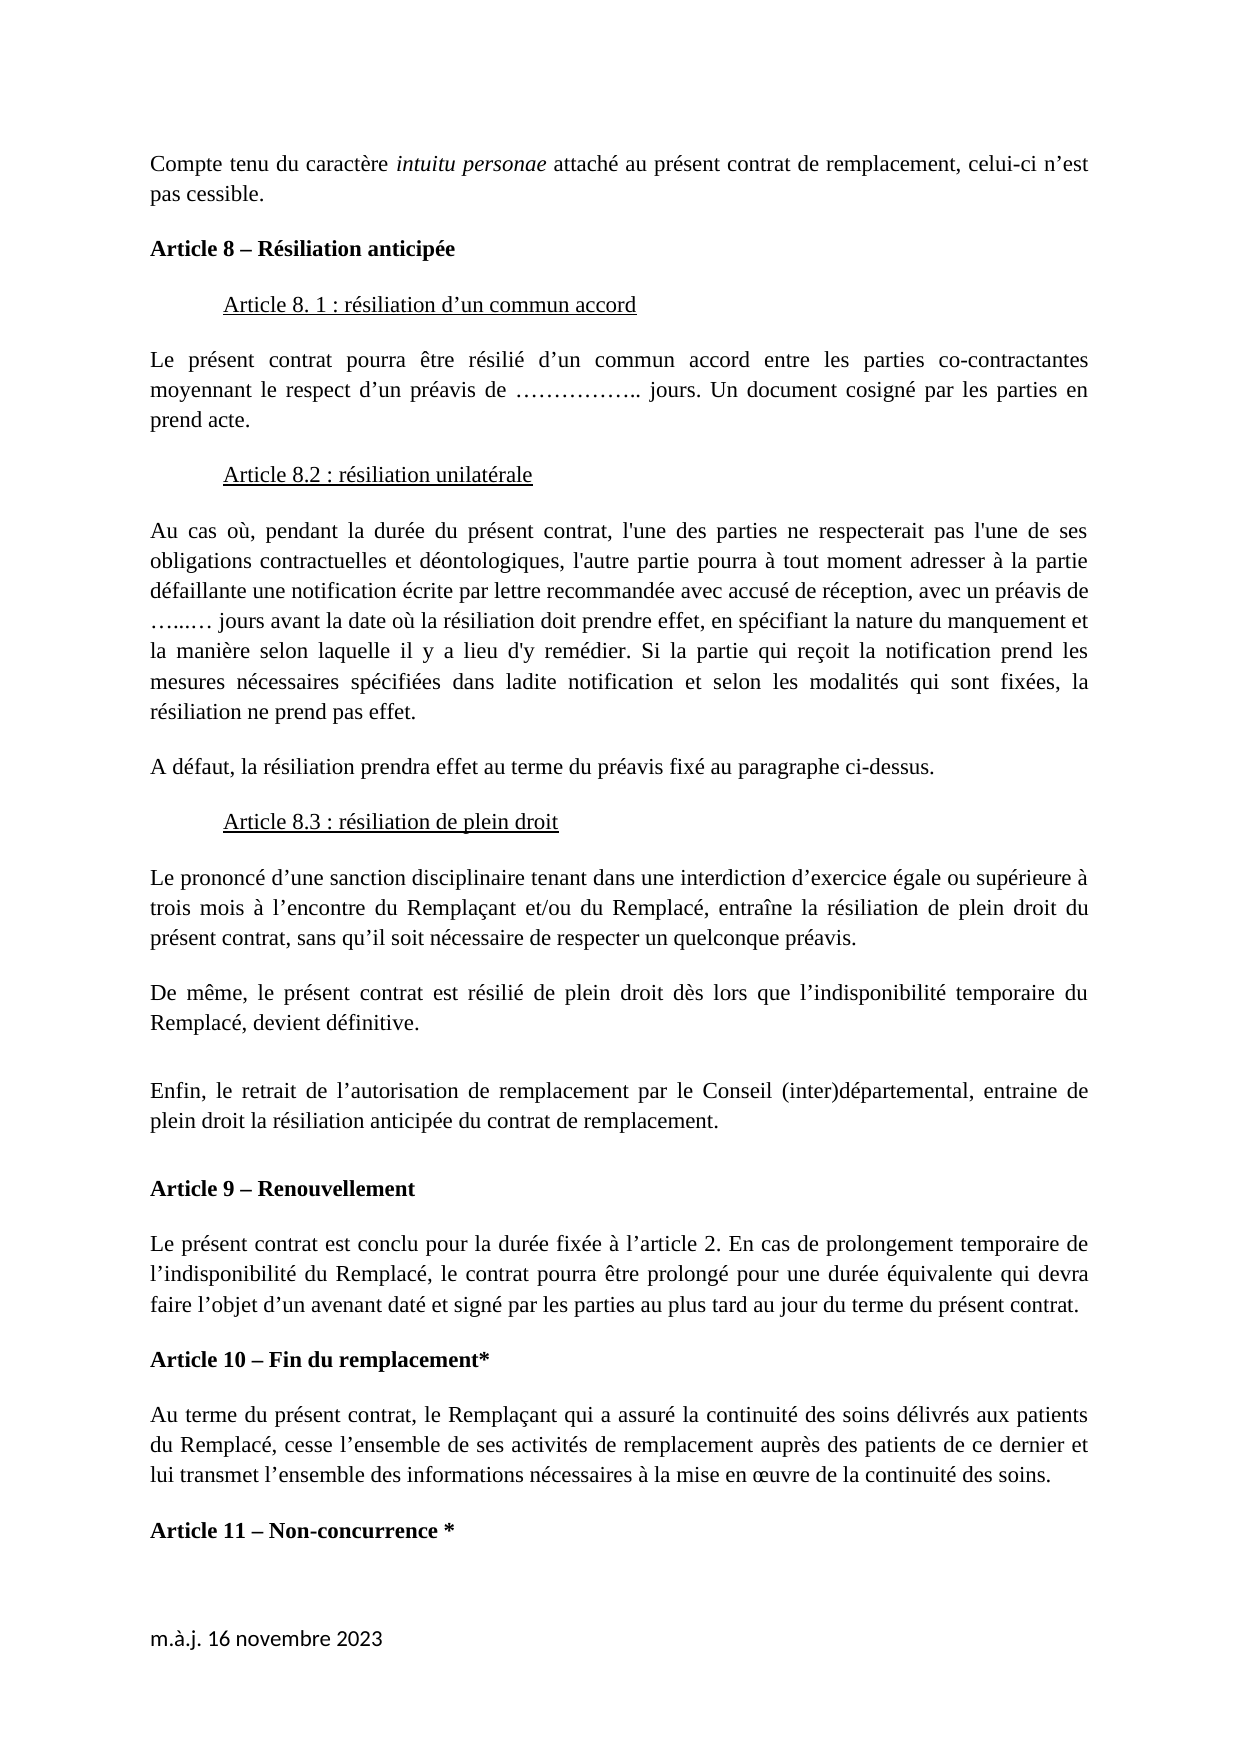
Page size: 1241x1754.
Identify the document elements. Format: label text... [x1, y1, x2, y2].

text Le présent contrat est conclu pour la durée fixée à l’article 2. En cas de prolongement temporaire de l’indisponibilité du Remplacé, le contrat pourra être prolongé pour une durée équivalente qui devra faire l’objet d’un avenant daté et signé par les parties au plus tard au jour du terme du présent contrat. [150, 1230, 1090, 1317]
text Compte tenu du caractère intuitu personae attaché au présent contrat de remplacement, celui-ci n’est pas cessible. [150, 150, 1090, 207]
text Article 8 – Résiliation anticipée [150, 235, 1090, 262]
text Au terme du présent contrat, le Remplaçant qui a assuré la continuité des soins délivrés aux patients du Remplacé, cesse l’ensemble de ses activités de remplacement auprès des patients de ce dernier et lui transmet l’ensemble des informations nécessaires à la mise en œuvre de la continuité des soins. [150, 1401, 1090, 1488]
text Le présent contrat pourra être résilié d’un commun accord entre les parties co-contractantes moyennant le respect d’un préavis de …………….. jours. Un document cosigné par les parties en prend acte. [150, 346, 1090, 433]
text De même, le présent contrat est résilié de plein droit dès lors que l’indisponibilité temporaire du Remplacé, devient définitive. [150, 979, 1090, 1036]
text Le prononcé d’une sanction disciplinaire tenant dans une interdiction d’exercice égale ou supérieure à trois mois à l’encontre du Remplaçant et/ou du Remplacé, entraîne la résiliation de plein droit du présent contrat, sans qu’il soit nécessaire de respecter un quelconque préavis. [150, 863, 1090, 950]
text Article 9 – Renouvellement [150, 1175, 1090, 1201]
text Article 8.2 : résiliation unilatérale [150, 461, 1090, 488]
text Article 10 – Fin du remplacement* [150, 1346, 1090, 1372]
text Article 8.3 : résiliation de plein droit [150, 808, 1090, 835]
text Enfin, le retrait de l’autorisation de remplacement par le Conseil (inter)départemental, entraine de plein droit la résiliation anticipée du contrat de remplacement. [150, 1077, 1090, 1134]
text Article 11 – Non-concurrence * [150, 1517, 1090, 1543]
text A défaut, la résiliation prendra effet au terme du préavis fixé au paragraphe ci-dessus. [150, 753, 1090, 779]
text Au cas où, pendant la durée du présent contrat, l'une des parties ne respecterait pas l'une de ses obligations contractuelles et déontologiques, l'autre partie pourra à tout moment adresser à la partie défaillante une notification écrite par lettre recommandée avec accusé de réception, avec un préavis de …...… jours avant la date où la résiliation doit prendre effet, en spécifiant la nature du manquement et la manière selon laquelle il y a lieu d'y remédier. Si la partie qui reçoit la notification prend les mesures nécessaires spécifiées dans ladite notification et selon les modalités qui sont fixées, la résiliation ne prend pas effet. [150, 517, 1090, 724]
text Article 8. 1 : résiliation d’un commun accord [150, 291, 1090, 317]
